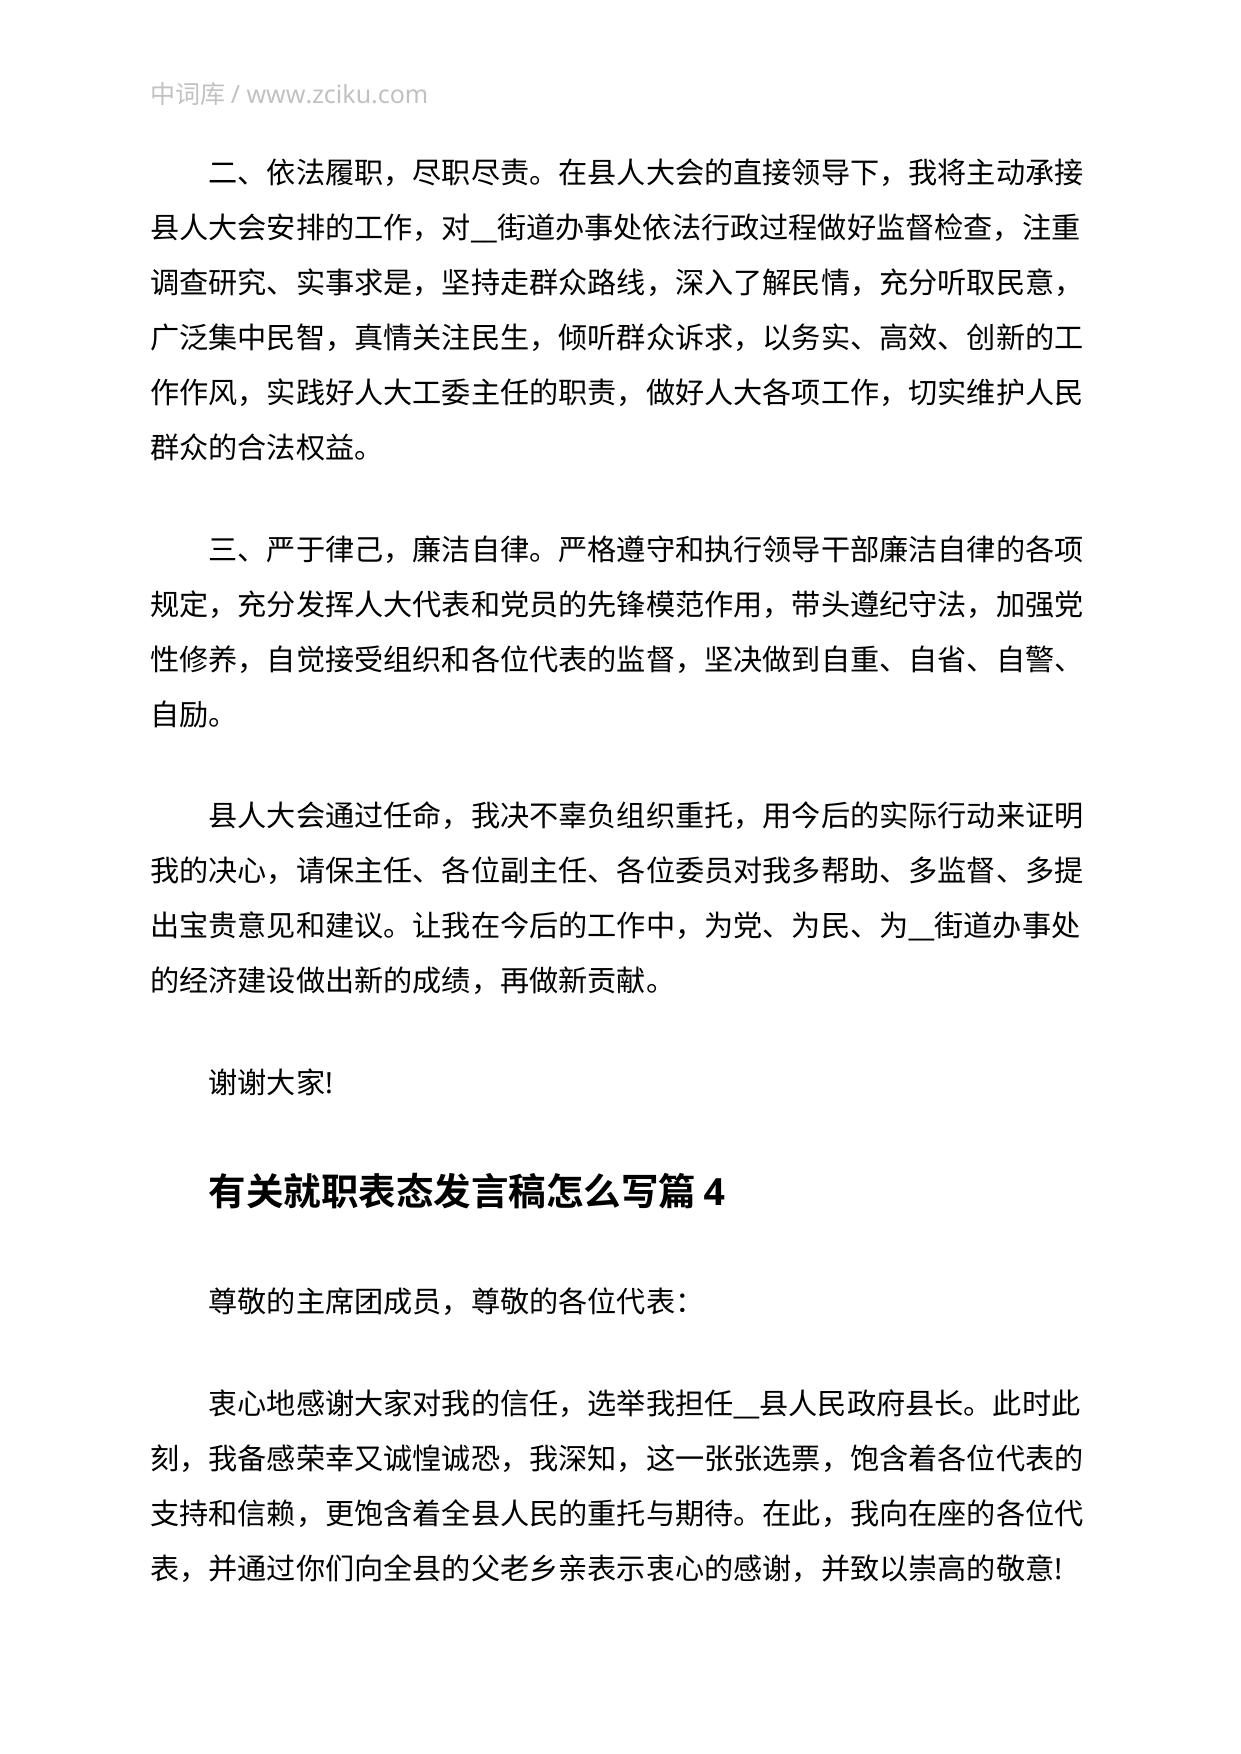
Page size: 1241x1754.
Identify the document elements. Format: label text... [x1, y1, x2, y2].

text 衷心地感谢大家对我的信任，选举我担任__县人民政府县长。此时此刻，我备感荣幸又诚惶诚恐，我深知，这一张张选票，饱含着各位代表的支持和信赖，更饱含着全县人民的重托与期待。在此，我向在座的各位代表，并通过你们向全县的父老乡亲表示衷心的感谢，并致以崇高的敬意! [150, 1381, 1090, 1588]
text 县人大会通过任命，我决不辜负组织重托，用今后的实际行动来证明我的决心，请保主任、各位副主任、各位委员对我多帮助、多监督、多提出宝贵意见和建议。让我在今后的工作中，为党、为民、为__街道办事处的经济建设做出新的成绩，再做新贡献。 [150, 793, 1090, 1000]
text 谢谢大家! [150, 1059, 1090, 1102]
text 有关就职表态发言稿怎么写篇4 [150, 1161, 1090, 1216]
text 尊敬的主席团成员，尊敬的各位代表： [150, 1279, 1090, 1321]
text 三、严于律己，廉洁自律。严格遵守和执行领导干部廉洁自律的各项规定，充分发挥人大代表和党员的先锋模范作用，带头遵纪守法，加强党性修养，自觉接受组织和各位代表的监督，坚决做到自重、自省、自警、自励。 [150, 526, 1090, 733]
text 二、依法履职，尽职尽责。在县人大会的直接领导下，我将主动承接县人大会安排的工作，对__街道办事处依法行政过程做好监督检查，注重调查研究、实事求是，坚持走群众路线，深入了解民情，充分听取民意，广泛集中民智，真情关注民生，倾听群众诉求，以务实、高效、创新的工作作风，实践好人大工委主任的职责，做好人大各项工作，切实维护人民群众的合法权益。 [150, 150, 1090, 467]
